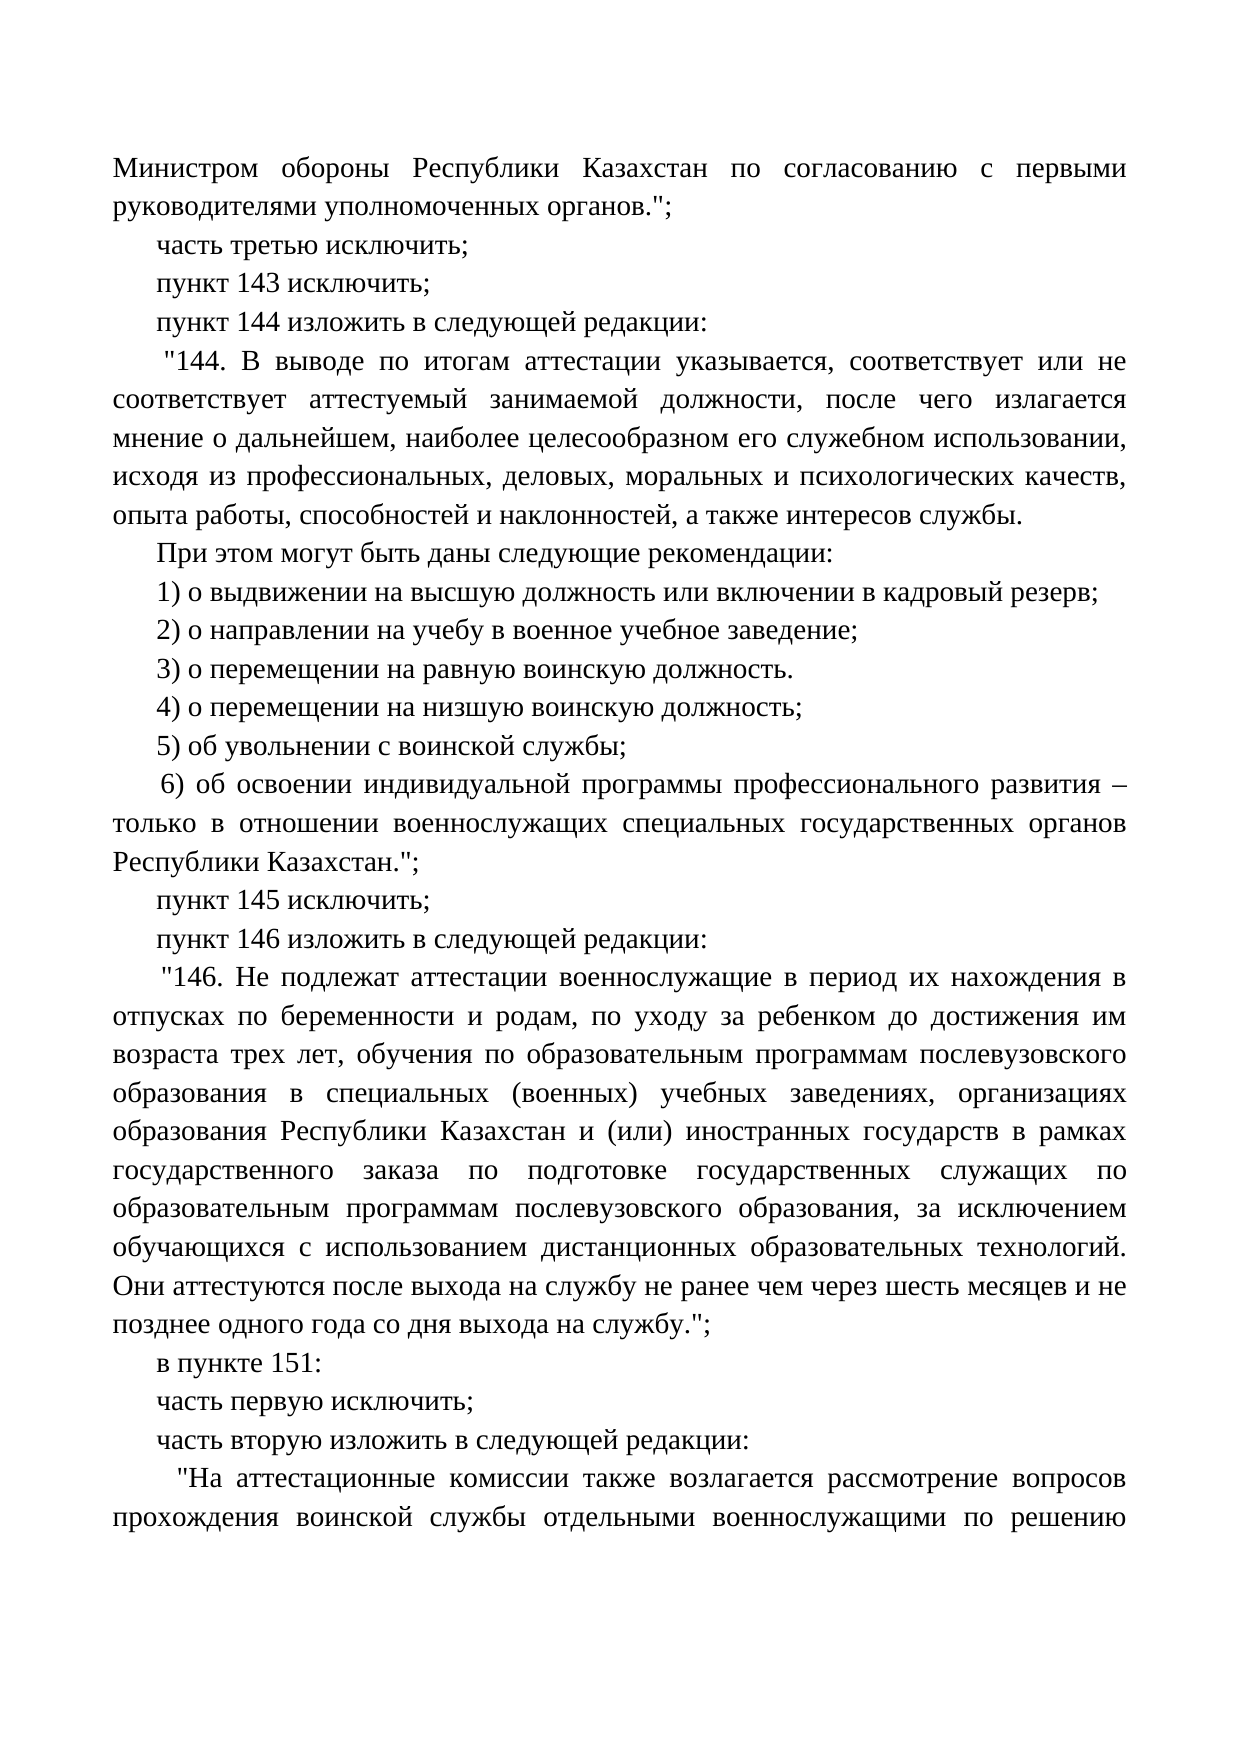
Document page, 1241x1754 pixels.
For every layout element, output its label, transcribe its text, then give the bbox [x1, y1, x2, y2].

text "144. В выводе по итогам аттестации указывается, соответствует или не соответствует аттестуемый занимаемой должности, после чего излагается мнение о дальнейшем, наиболее целесообразном его служебном использовании, исходя из профессиональных, деловых, моральных и психологических качеств, опыта работы, способностей и наклонностей, а также интересов службы. [112, 343, 1128, 530]
text При этом могут быть даны следующие рекомендации: [112, 535, 1128, 569]
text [112, 1460, 1128, 1532]
text 3) о перемещении на равную воинскую должность. [112, 651, 1128, 684]
text 5) об увольнении с воинской службы; [112, 728, 1128, 762]
text пункт 145 исключить; [112, 882, 1128, 916]
text часть третью исключить; [112, 227, 1128, 261]
text 4) о перемещении на низшую воинскую должность; [112, 689, 1128, 723]
text 6) об освоении индивидуальной программы профессионального развития – только в отношении военнослужащих специальных государственных органов Республики Казахстан."; [112, 767, 1128, 877]
text "146. Не подлежат аттестации военнослужащие в период их нахождения в отпусках по беременности и родам, по уходу за ребенком до достижения им возраста трех лет, обучения по образовательным программам послевузовского образования в специальных (военных) учебных заведениях, организациях образования Республики Казахстан и (или) иностранных государств в рамках государственного заказа по подготовке государственных служащих по образовательным программам послевузовского образования, за исключением обучающихся с использованием дистанционных образовательных технологий. Они аттестуются после выхода на службу не ранее чем через шесть месяцев и не позднее одного года со дня выхода на службу."; [112, 959, 1128, 1340]
text 1) о выдвижении на высшую должность или включении в кадровый резерв; [112, 574, 1128, 607]
text пункт 144 изложить в следующей редакции: [112, 304, 1128, 338]
text пункт 143 исключить; [112, 266, 1128, 299]
text пункт 146 изложить в следующей редакции: [112, 921, 1128, 954]
text 2) о направлении на учебу в военное учебное заведение; [112, 612, 1128, 646]
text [112, 150, 1128, 222]
text часть вторую изложить в следующей редакции: [112, 1422, 1128, 1455]
text в пункте 151: [112, 1345, 1128, 1378]
text часть первую исключить; [112, 1383, 1128, 1417]
